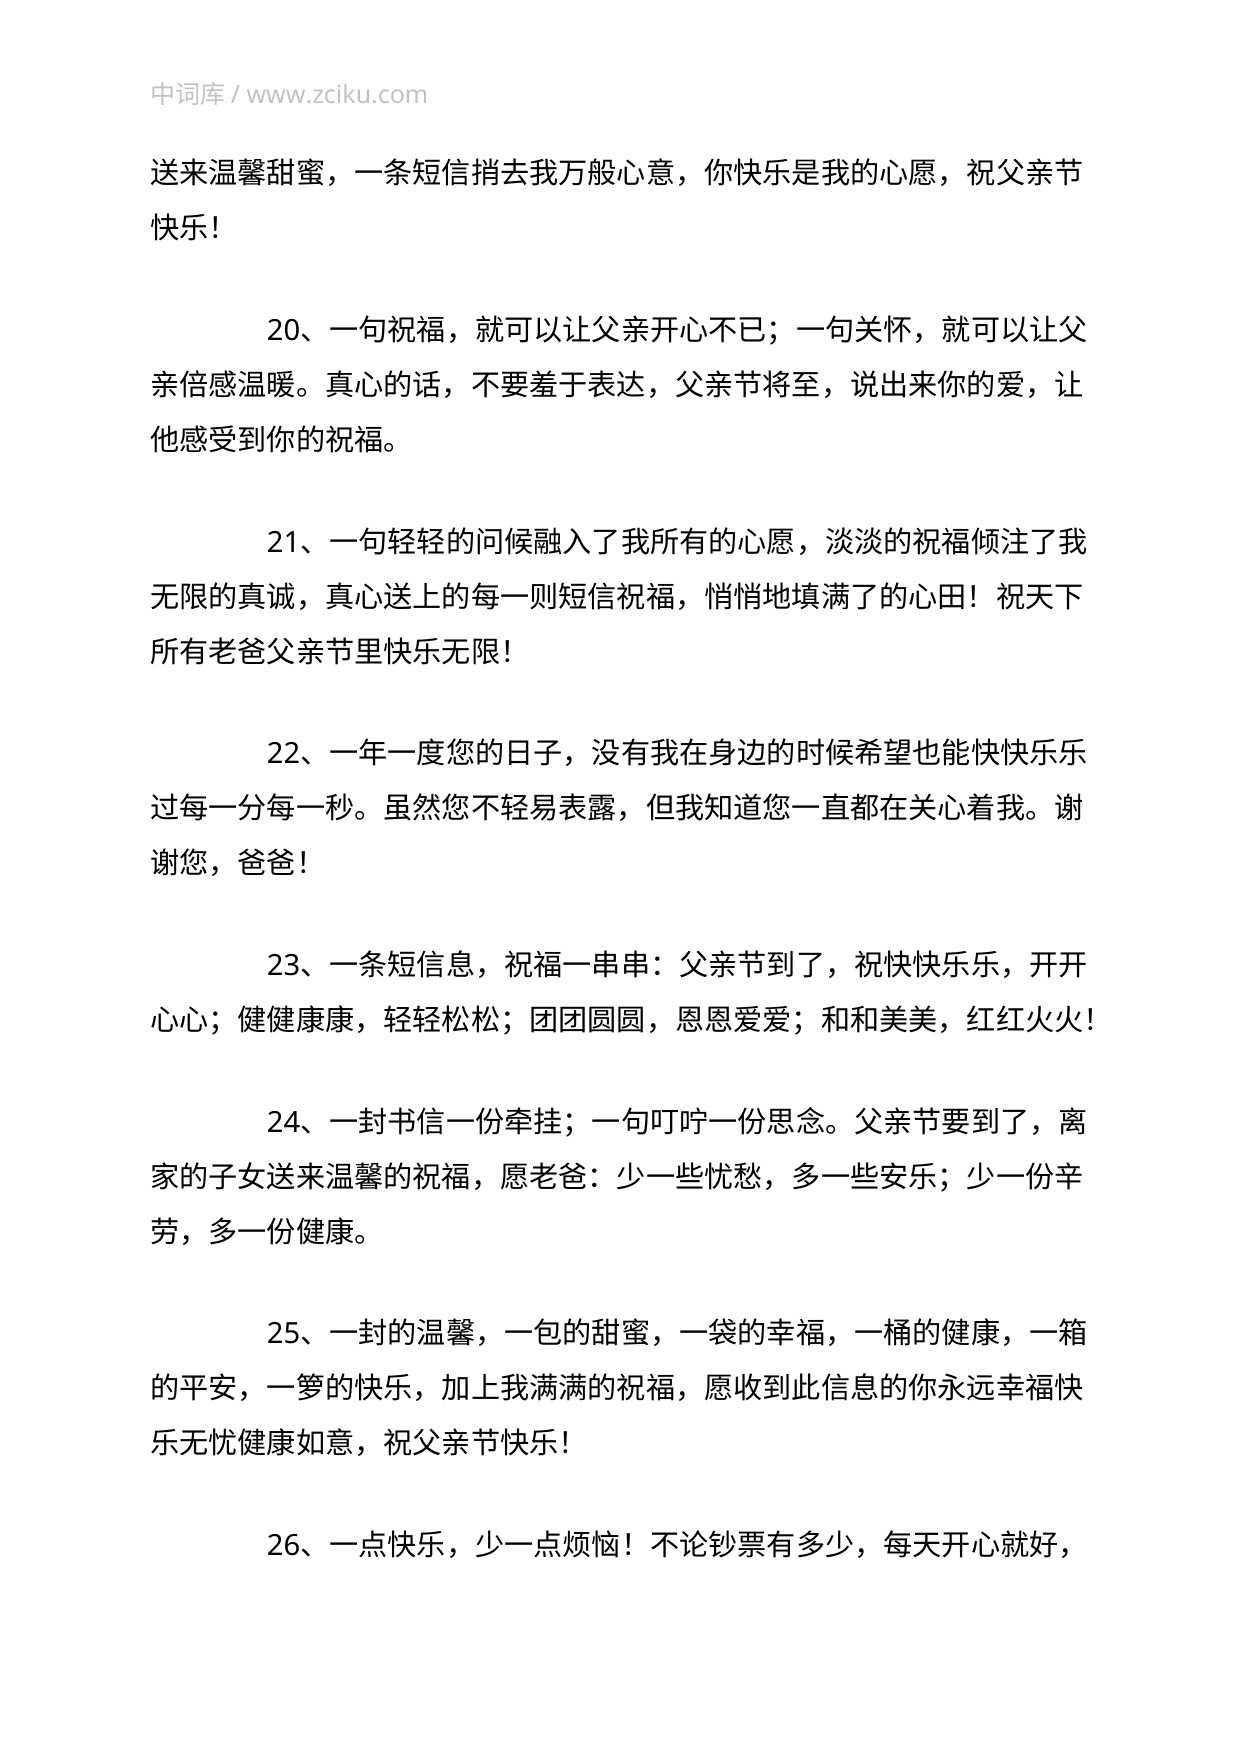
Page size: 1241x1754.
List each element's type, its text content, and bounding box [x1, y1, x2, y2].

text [150, 1522, 1090, 1564]
text 23、一条短信息，祝福一串串：父亲节到了，祝快快乐乐，开开心心；健健康康，轻轻松松；团团圆圆，恩恩爱爱；和和美美，红红火火！ [150, 942, 1090, 1039]
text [150, 150, 1090, 247]
text 25、一封的温馨，一包的甜蜜，一袋的幸福，一桶的健康，一箱的平安，一箩的快乐，加上我满满的祝福，愿收到此信息的你永远幸福快乐无忧健康如意，祝父亲节快乐！ [150, 1310, 1090, 1462]
text 22、一年一度您的日子，没有我在身边的时候希望也能快快乐乐过每一分每一秒。虽然您不轻易表露，但我知道您一直都在关心着我。谢谢您，爸爸！ [150, 730, 1090, 882]
text 24、一封书信一份牵挂；一句叮咛一份思念。父亲节要到了，离家的子女送来温馨的祝福，愿老爸：少一些忧愁，多一些安乐；少一份辛劳，多一份健康。 [150, 1098, 1090, 1251]
text 21、一句轻轻的问候融入了我所有的心愿，淡淡的祝福倾注了我无限的真诚，真心送上的每一则短信祝福，悄悄地填满了的心田！祝天下所有老爸父亲节里快乐无限！ [150, 518, 1090, 671]
text 20、一句祝福，就可以让父亲开心不已；一句关怀，就可以让父亲倍感温暖。真心的话，不要羞于表达，父亲节将至，说出来你的爱，让他感受到你的祝福。 [150, 307, 1090, 459]
